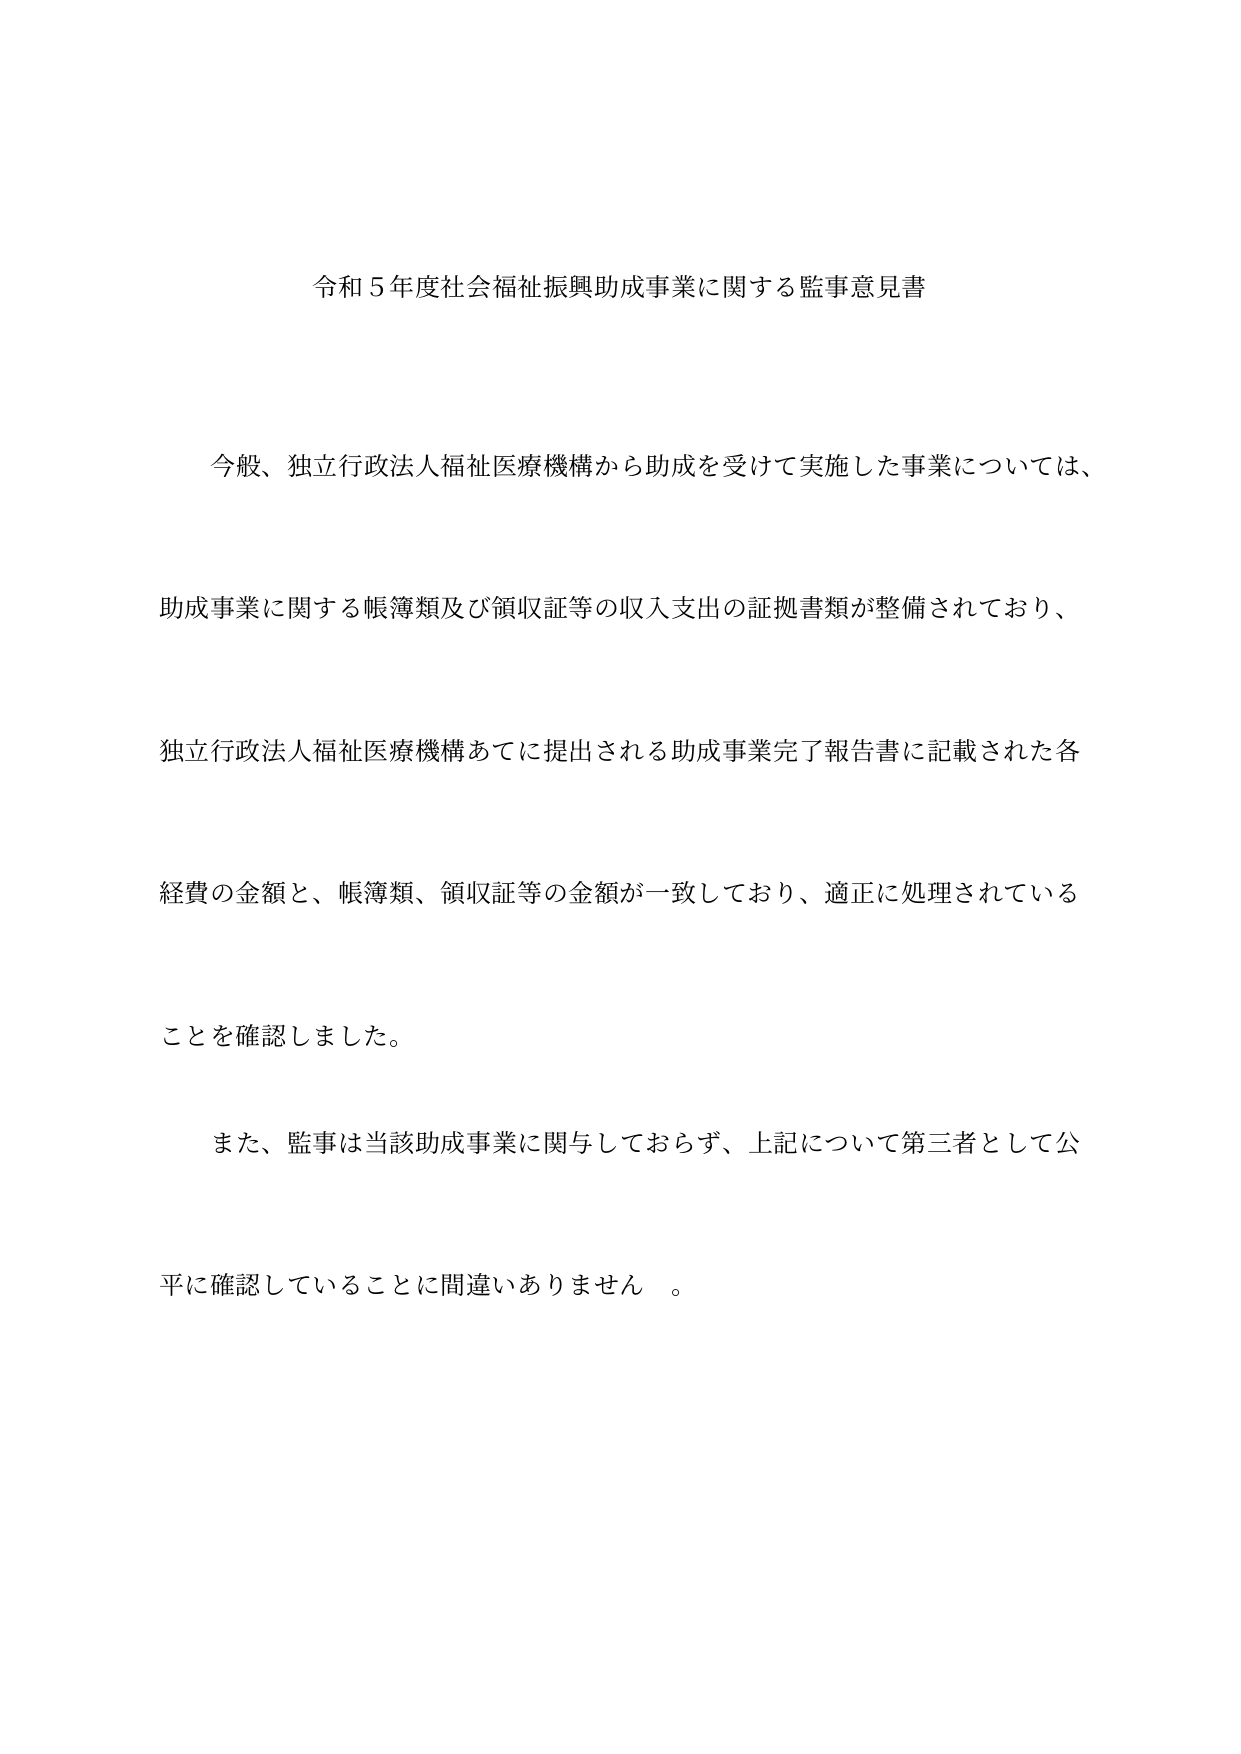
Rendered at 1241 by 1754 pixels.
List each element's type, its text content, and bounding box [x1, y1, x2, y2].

text また、監事は当該助成事業に関与しておらず、上記について第三者として公平に確認していることに間違いありません。 [159, 1106, 1081, 1319]
text 今般、独立行政法人福祉医療機構から助成を受けて実施した事業については、助成事業に関する帳簿類及び領収証等の収入支出の証拠書類が整備されており、独立行政法人福祉医療機構あてに提出される助成事業完了報告書に記載された各経費の金額と、帳簿類、領収証等の金額が一致しており、適正に処理されていることを確認しました。 [159, 428, 1081, 1070]
text 令和５年度社会福祉振興助成事業に関する監事意見書 [159, 250, 1081, 322]
